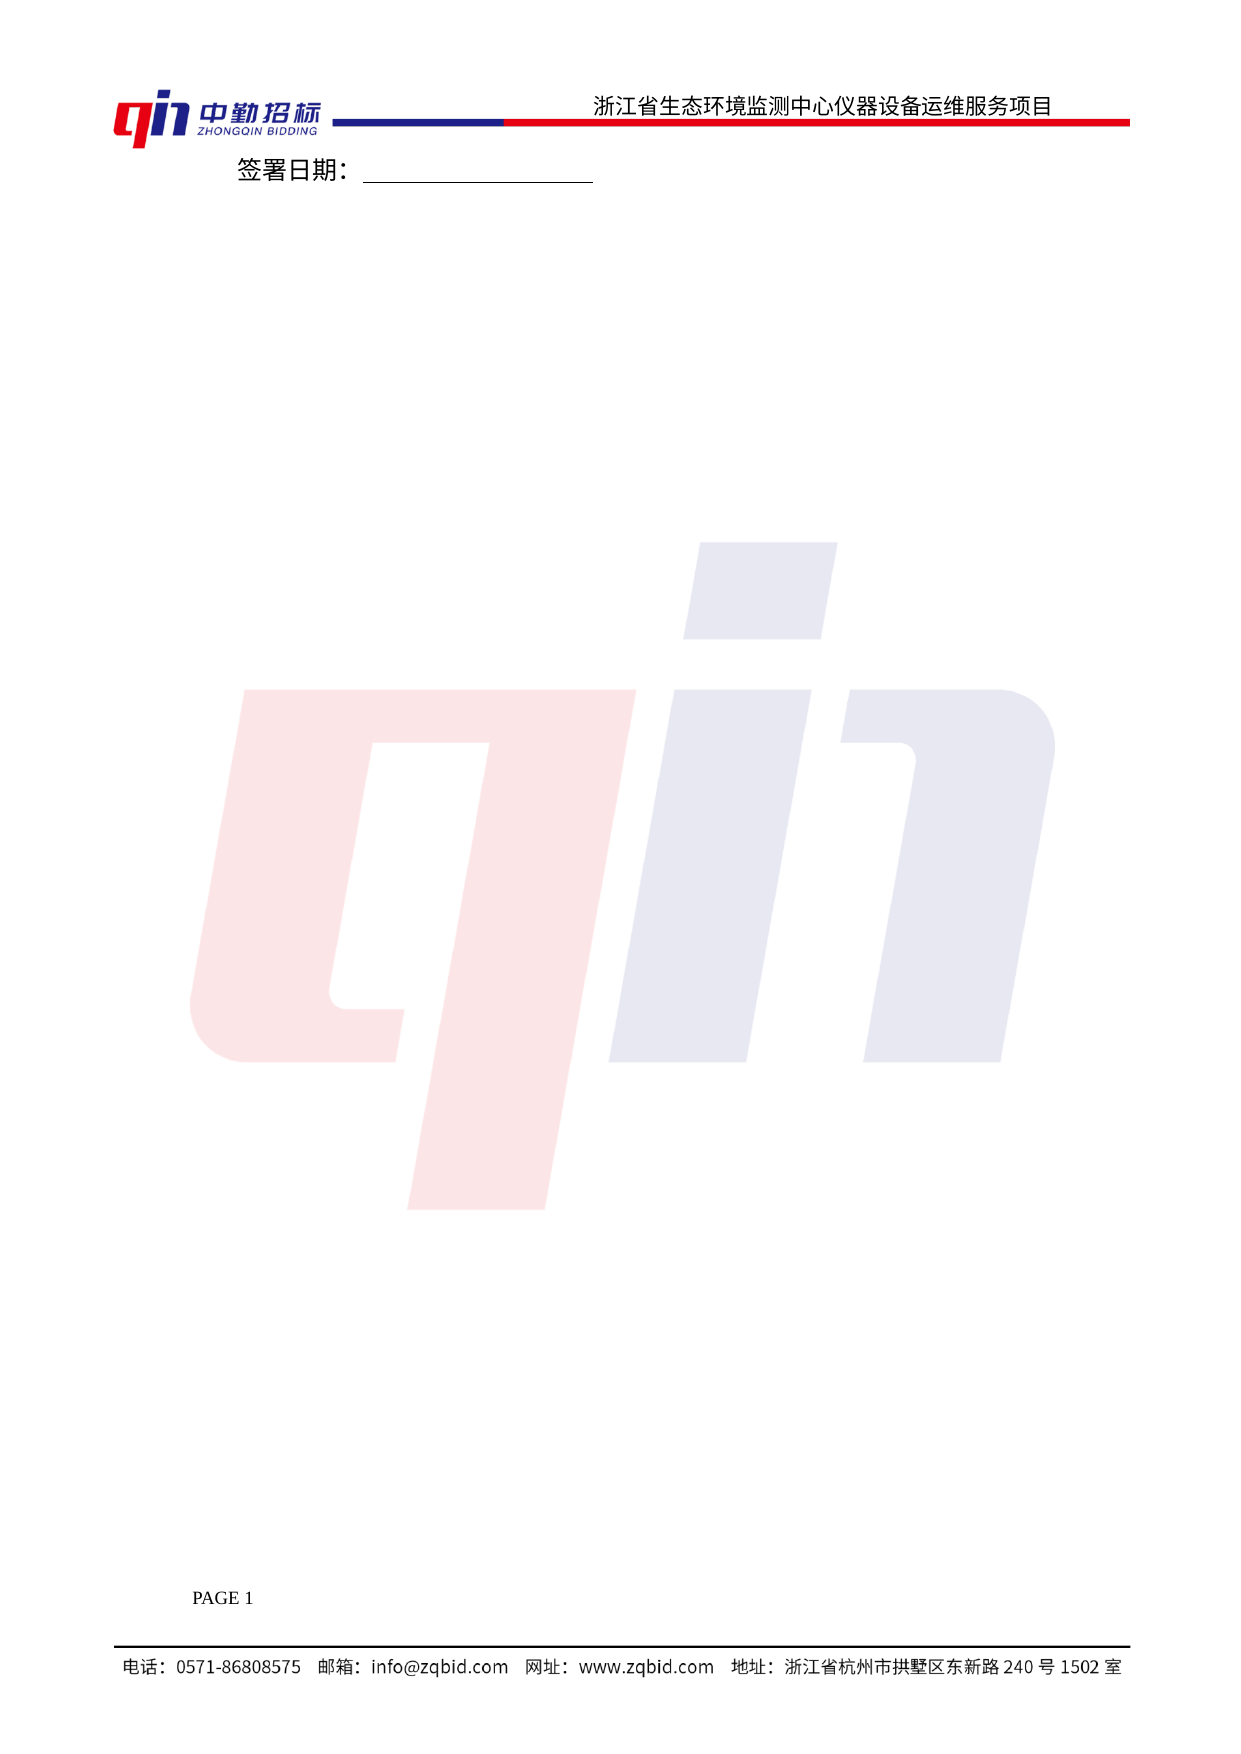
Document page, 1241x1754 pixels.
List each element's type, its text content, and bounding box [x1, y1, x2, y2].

text 签署日期： [187, 151, 1053, 187]
picture [1, 0, 1241, 1753]
